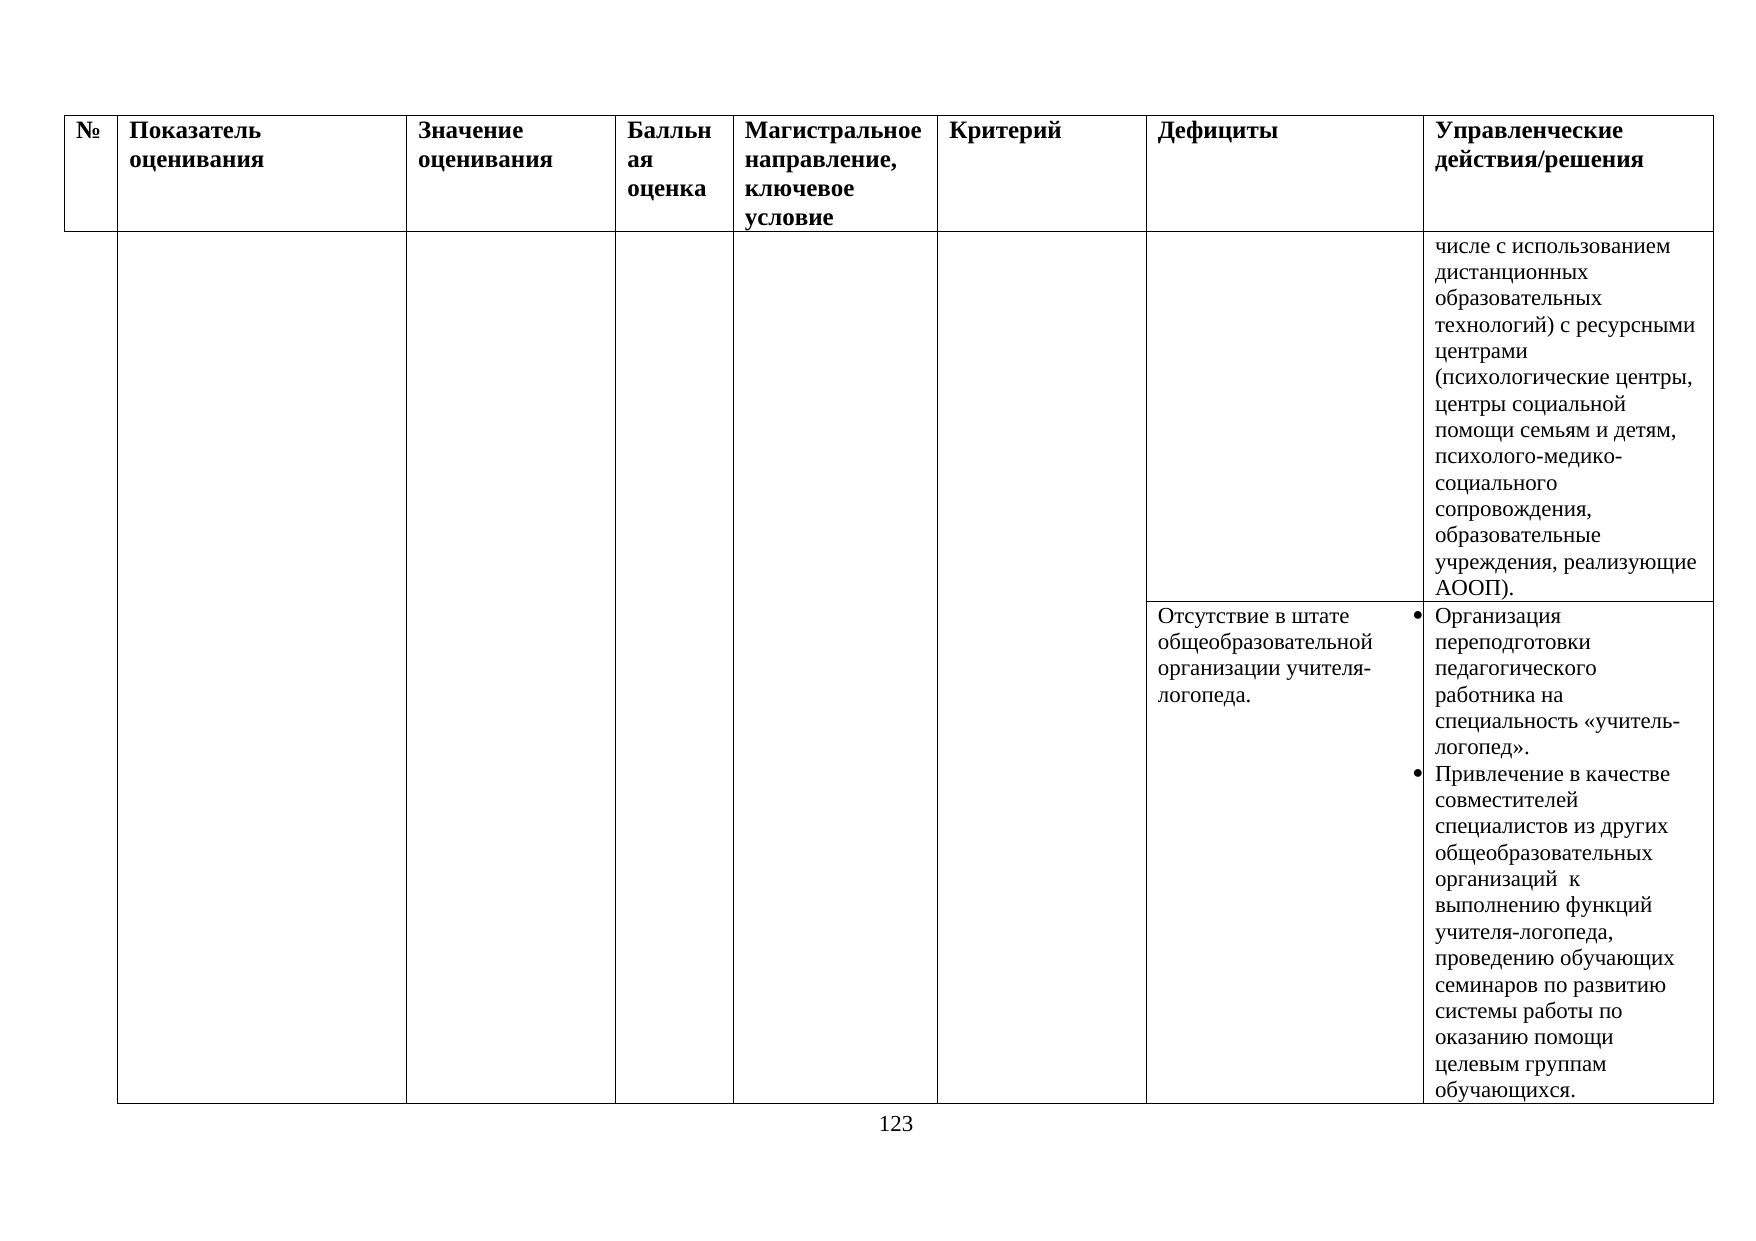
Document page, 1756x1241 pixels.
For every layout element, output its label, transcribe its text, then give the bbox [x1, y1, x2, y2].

table_header Магистральное направление, ключевое условие [734, 116, 937, 231]
table_header Дефициты [1147, 116, 1423, 231]
table_header Критерий [938, 116, 1146, 231]
table_header Показатель оценивания [118, 116, 406, 231]
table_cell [1147, 232, 1423, 601]
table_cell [1424, 602, 1713, 1102]
table_header Значение оценивания [407, 116, 615, 231]
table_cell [1424, 232, 1713, 601]
table_header Балльная оценка [616, 116, 733, 231]
table_header № [65, 116, 117, 231]
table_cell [1147, 602, 1423, 1102]
table_header Управленческие действия/решения [1424, 116, 1713, 231]
